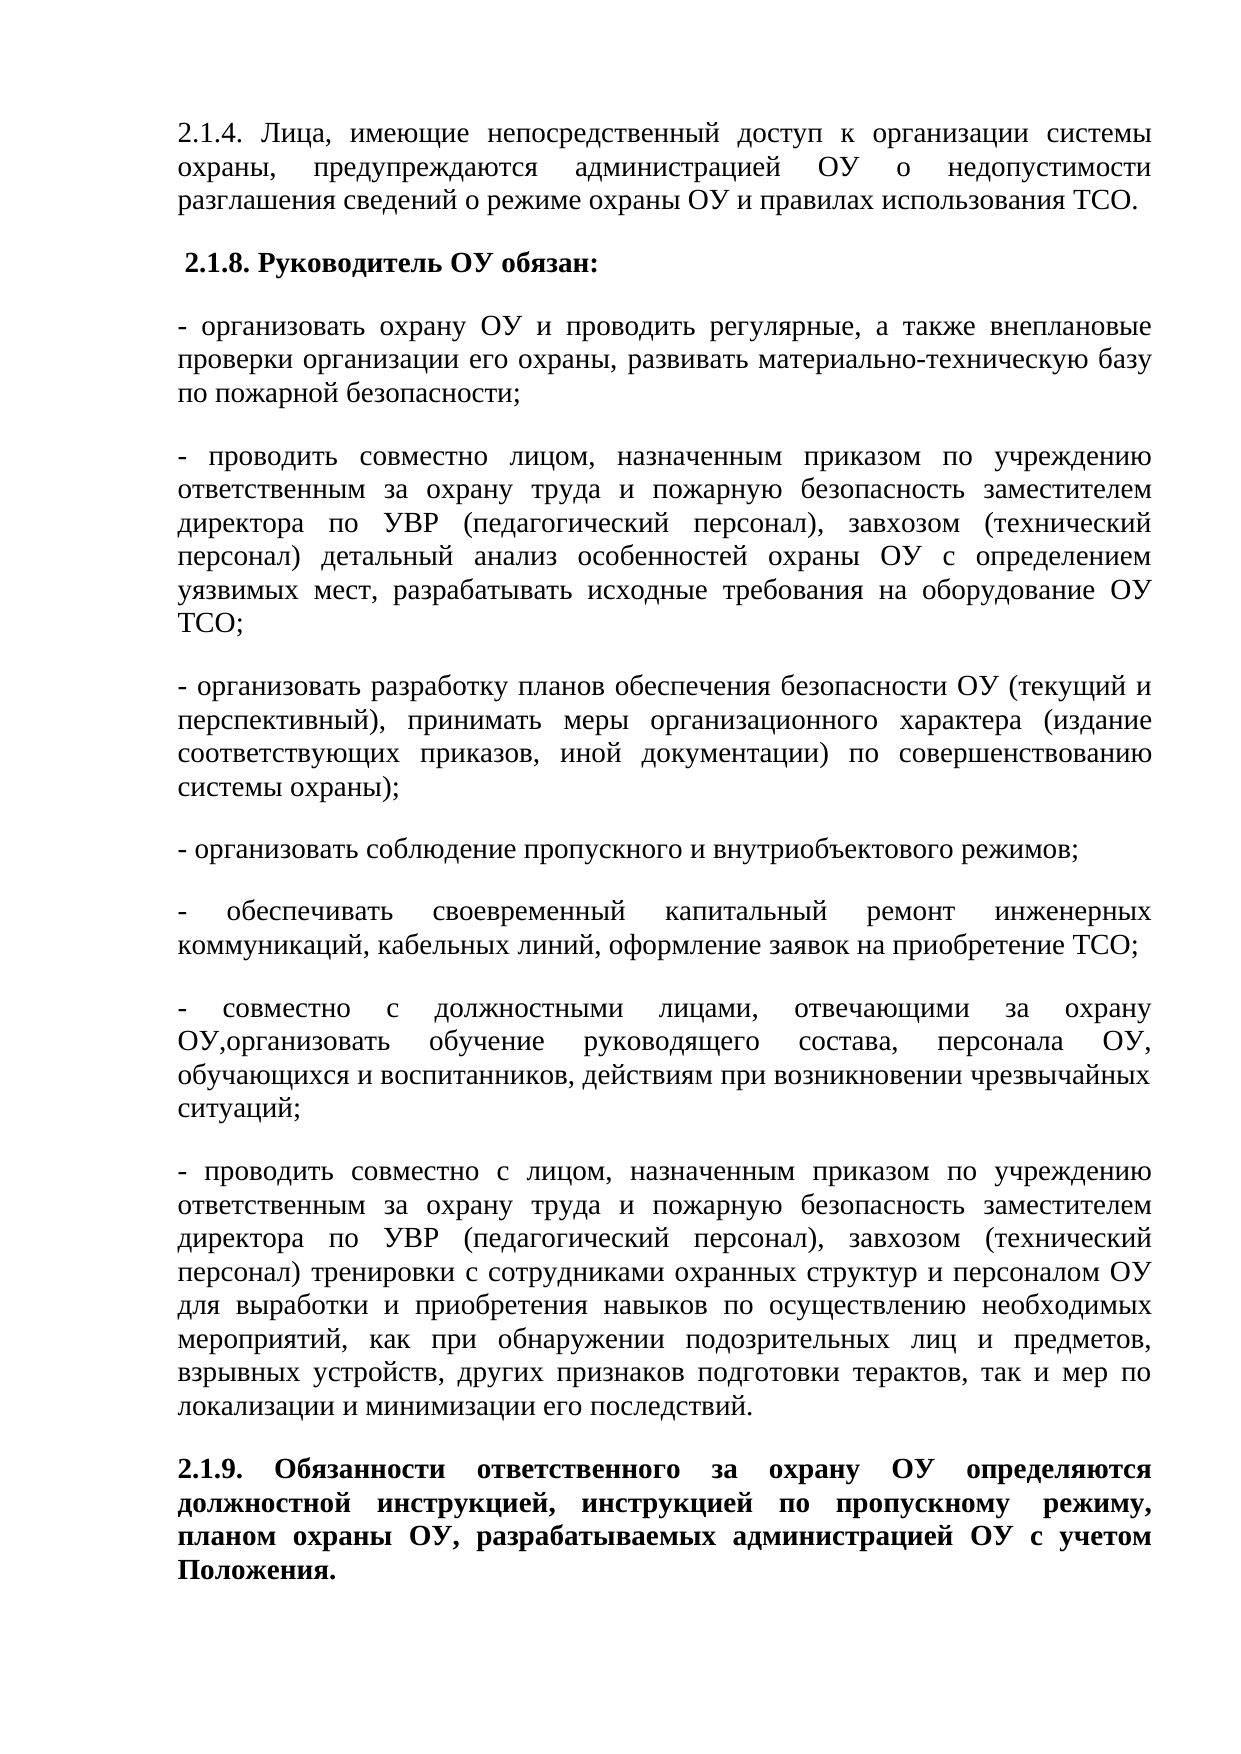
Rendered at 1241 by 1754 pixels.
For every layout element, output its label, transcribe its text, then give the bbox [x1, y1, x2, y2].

list организовать охрану ОУ и проводить регулярные, а также внеплановые проверки организации его охраны, развивать материально-техническую базу по пожарной безопасности; [177, 308, 1152, 408]
subtitle Обязанности ответственного за охрану ОУ определяются должностной инструкцией, инструкцией по пропускному режиму, планом охраны ОУ, разрабатываемых администрацией ОУ с учетом Положения. [177, 1451, 1152, 1585]
list обеспечивать своевременный капитальный ремонт инженерных коммуникаций, кабельных линий, оформление заявок на приобретение ТСО; [177, 894, 1151, 960]
list проводить совместно с лицом, назначенным приказом по учреждению ответственным за охрану труда и пожарную безопасность заместителем директора по УВР (педагогический персонал), завхозом (технический персонал) тренировки с сотрудниками охранных структур и персоналом ОУ для выработки и приобретения навыков по осуществлению необходимых мероприятий, как при обнаружении подозрительных лиц и предметов, взрывных устройств, других признаков подготовки терактов, так и мер по локализации и минимизации его последствий. [177, 1153, 1152, 1422]
list организовать разработку планов обеспечения безопасности ОУ (текущий и перспективный), принимать меры организационного характера (издание соответствующих приказов, иной документации) по совершенствованию системы охраны); [177, 668, 1152, 802]
list совместно с должностными лицами, отвечающими за охрану ОУ,организовать обучение руководящего состава, персонала ОУ, обучающихся и воспитанников, действиям при возникновении чрезвычайных ситуаций; [177, 990, 1151, 1124]
list организовать соблюдение пропускного и внутриобъектового режимов; [177, 831, 1184, 865]
subtitle Руководитель ОУ обязан: [184, 245, 1184, 279]
list Лица, имеющие непосредственный доступ к организации системы охраны, предупреждаются администрацией ОУ о недопустимости разглашения сведений о режиме охраны ОУ и правилах использования ТСО. [177, 115, 1152, 216]
list проводить совместно лицом, назначенным приказом по учреждению ответственным за охрану труда и пожарную безопасность заместителем директора по УВР (педагогический персонал), завхозом (технический персонал) детальный анализ особенностей охраны ОУ с определением уязвимых мест, разрабатывать исходные требования на оборудование ОУ ТСО; [177, 438, 1152, 639]
